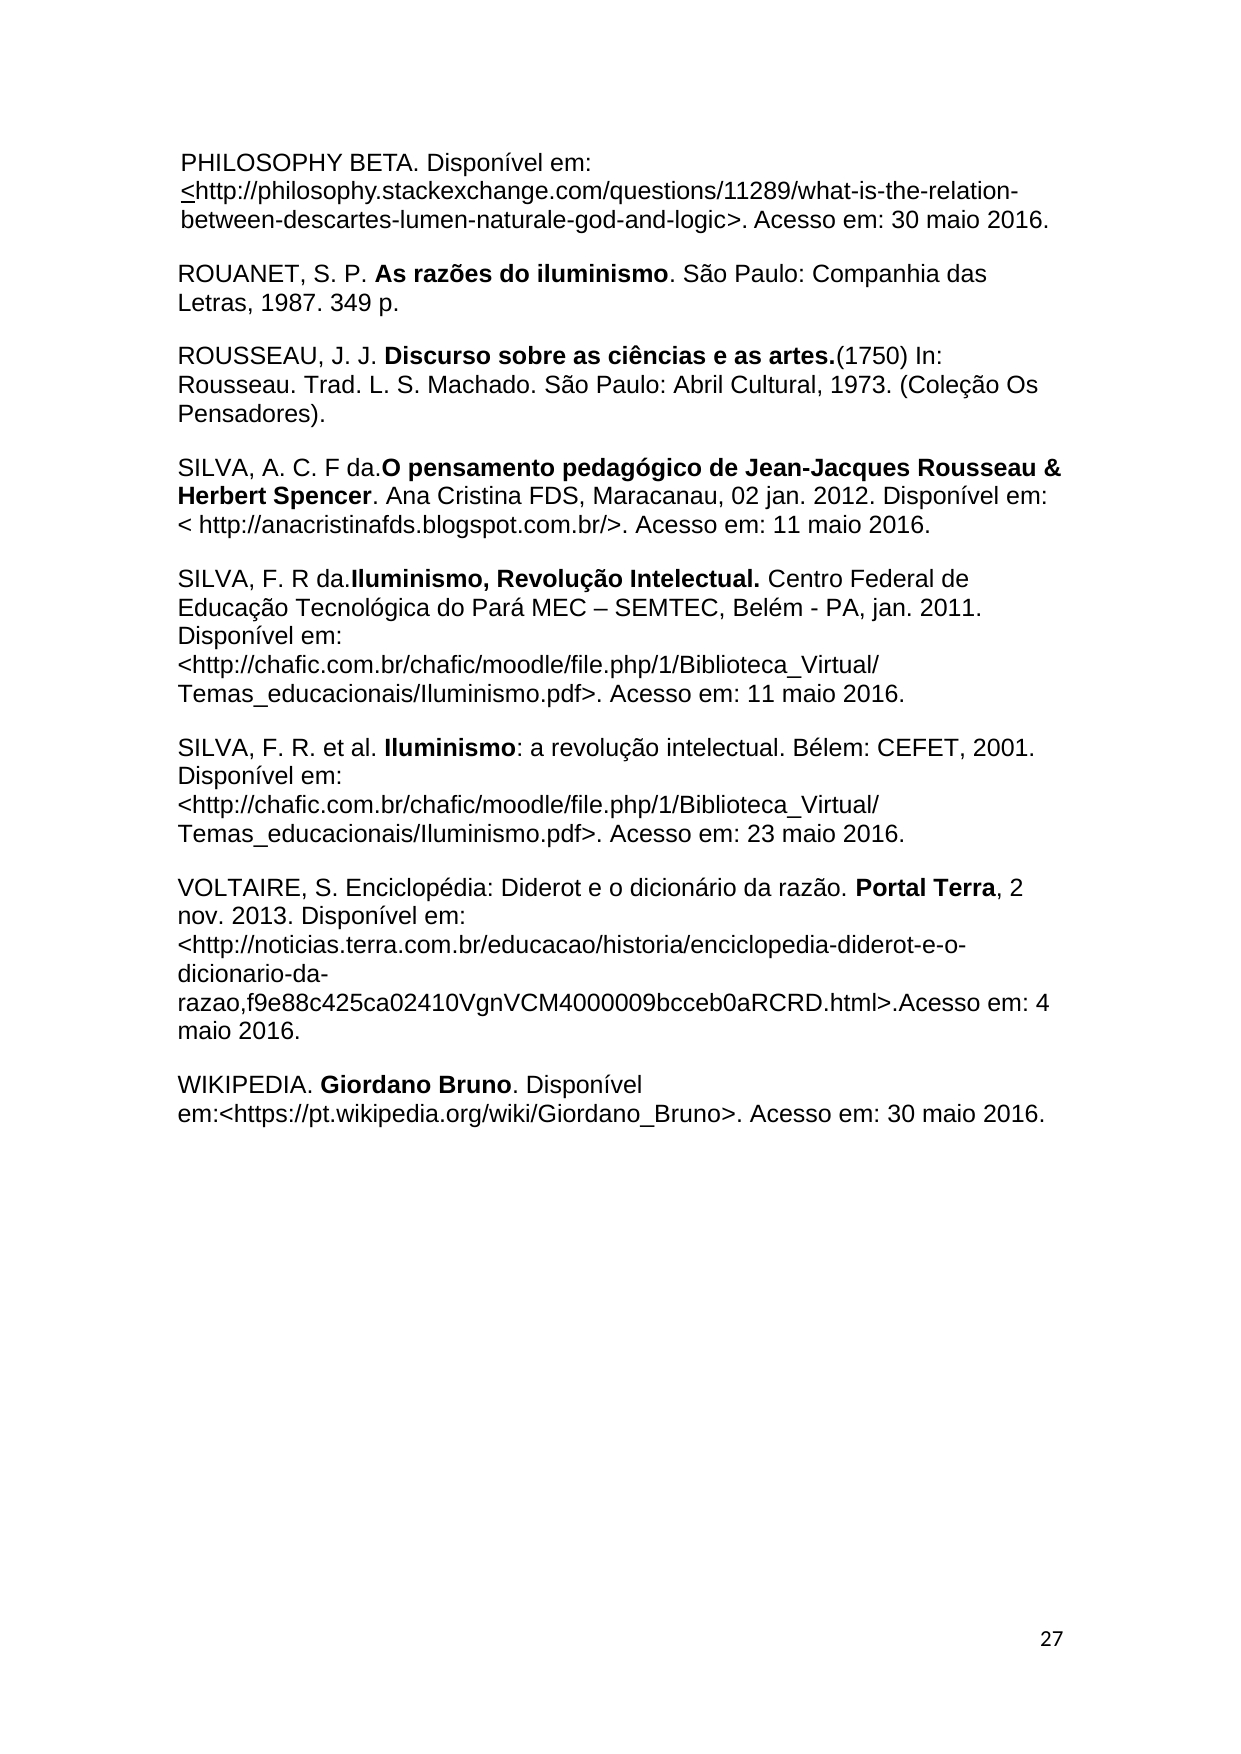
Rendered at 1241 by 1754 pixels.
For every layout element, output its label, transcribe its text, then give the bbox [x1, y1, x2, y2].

text ROUSSEAU, J. J. Discurso sobre as ciências e as artes.(1750) In: Rousseau. Trad. L. S. Machado. São Paulo: Abril Cultural, 1973. (Coleção Os Pensadores). [177, 341, 1063, 428]
text SILVA, F. R da.Iluminismo, Revolução Intelectual. Centro Federal de Educação Tecnológica do Pará MEC – SEMTEC, Belém - PA, jan. 2011. Disponível em: <http://chafic.com.br/chafic/moodle/file.php/1/Biblioteca_Virtual/Temas_educacionais/Iluminismo.pdf>. Acesso em: 11 maio 2016. [177, 564, 1063, 708]
text SILVA, A. C. F da.O pensamento pedagógico de Jean-Jacques Rousseau & Herbert Spencer. Ana Cristina FDS, Maracanau, 02 jan. 2012. Disponível em: < http://anacristinafds.blogspot.com.br/>. Acesso em: 11 maio 2016. [177, 453, 1063, 539]
text PHILOSOPHY BETA. Disponível em: <http://philosophy.stackexchange.com/questions/11289/what-is-the-relation-between-descartes-lumen-naturale-god-and-logic>. Acesso em: 30 maio 2016. [180, 148, 1063, 234]
text ROUANET, S. P. As razões do iluminismo. São Paulo: Companhia das Letras, 1987. 349 p. [177, 259, 1063, 316]
subtitle VOLTAIRE, S. Enciclopédia: Diderot e o dicionário da razão. Portal Terra, 2 nov. 2013. Disponível em: <http://noticias.terra.com.br/educacao/historia/enciclopedia-diderot-e-o-dicionario-da-razao,f9e88c425ca02410VgnVCM4000009bcceb0aRCRD.html>.Acesso em: 4 maio 2016. [177, 873, 1063, 1045]
text SILVA, F. R. et al. Iluminismo: a revolução intelectual. Bélem: CEFET, 2001. Disponível em: <http://chafic.com.br/chafic/moodle/file.php/1/Biblioteca_Virtual/Temas_educacionais/Iluminismo.pdf>. Acesso em: 23 maio 2016. [177, 733, 1063, 848]
text WIKIPEDIA. Giordano Bruno. Disponível em:<https://pt.wikipedia.org/wiki/Giordano_Bruno>. Acesso em: 30 maio 2016. [177, 1070, 1063, 1128]
